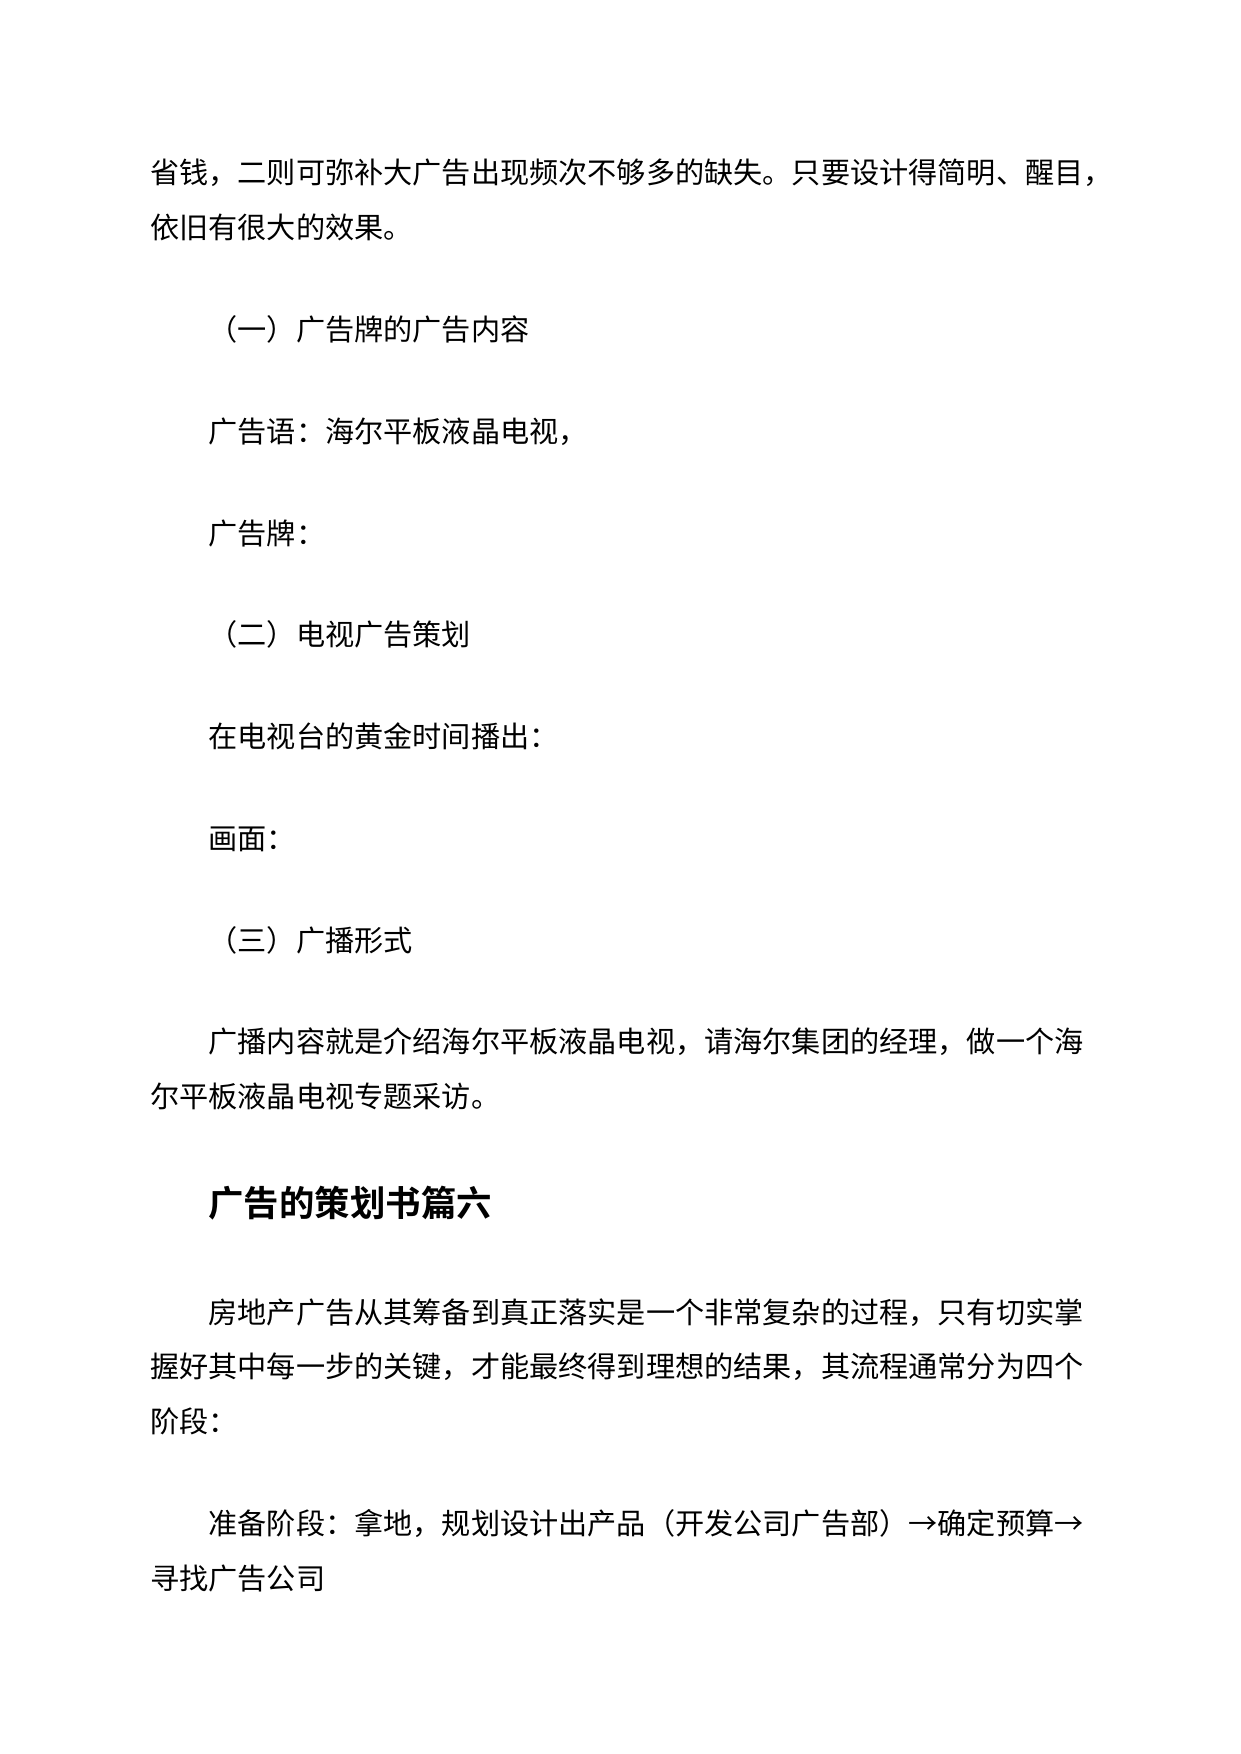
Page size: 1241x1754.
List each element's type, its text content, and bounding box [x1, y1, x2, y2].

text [150, 150, 1090, 247]
text 画面： [150, 816, 1090, 858]
text （二）电视广告策划 [150, 612, 1090, 654]
text 房地产广告从其筹备到真正落实是一个非常复杂的过程，只有切实掌握好其中每一步的关键，才能最终得到理想的结果，其流程通常分为四个阶段： [150, 1289, 1090, 1441]
text 准备阶段：拿地，规划设计出产品（开发公司广告部）→确定预算→寻找广告公司 [150, 1501, 1090, 1598]
text 在电视台的黄金时间播出： [150, 714, 1090, 756]
text 广告语：海尔平板液晶电视， [150, 408, 1090, 451]
text （三）广播形式 [150, 917, 1090, 959]
text 广告的策划书篇六 [150, 1176, 1090, 1227]
text 广播内容就是介绍海尔平板液晶电视，请海尔集团的经理，做一个海尔平板液晶电视专题采访。 [150, 1019, 1090, 1116]
text （一）广告牌的广告内容 [150, 307, 1090, 349]
text 广告牌： [150, 510, 1090, 552]
